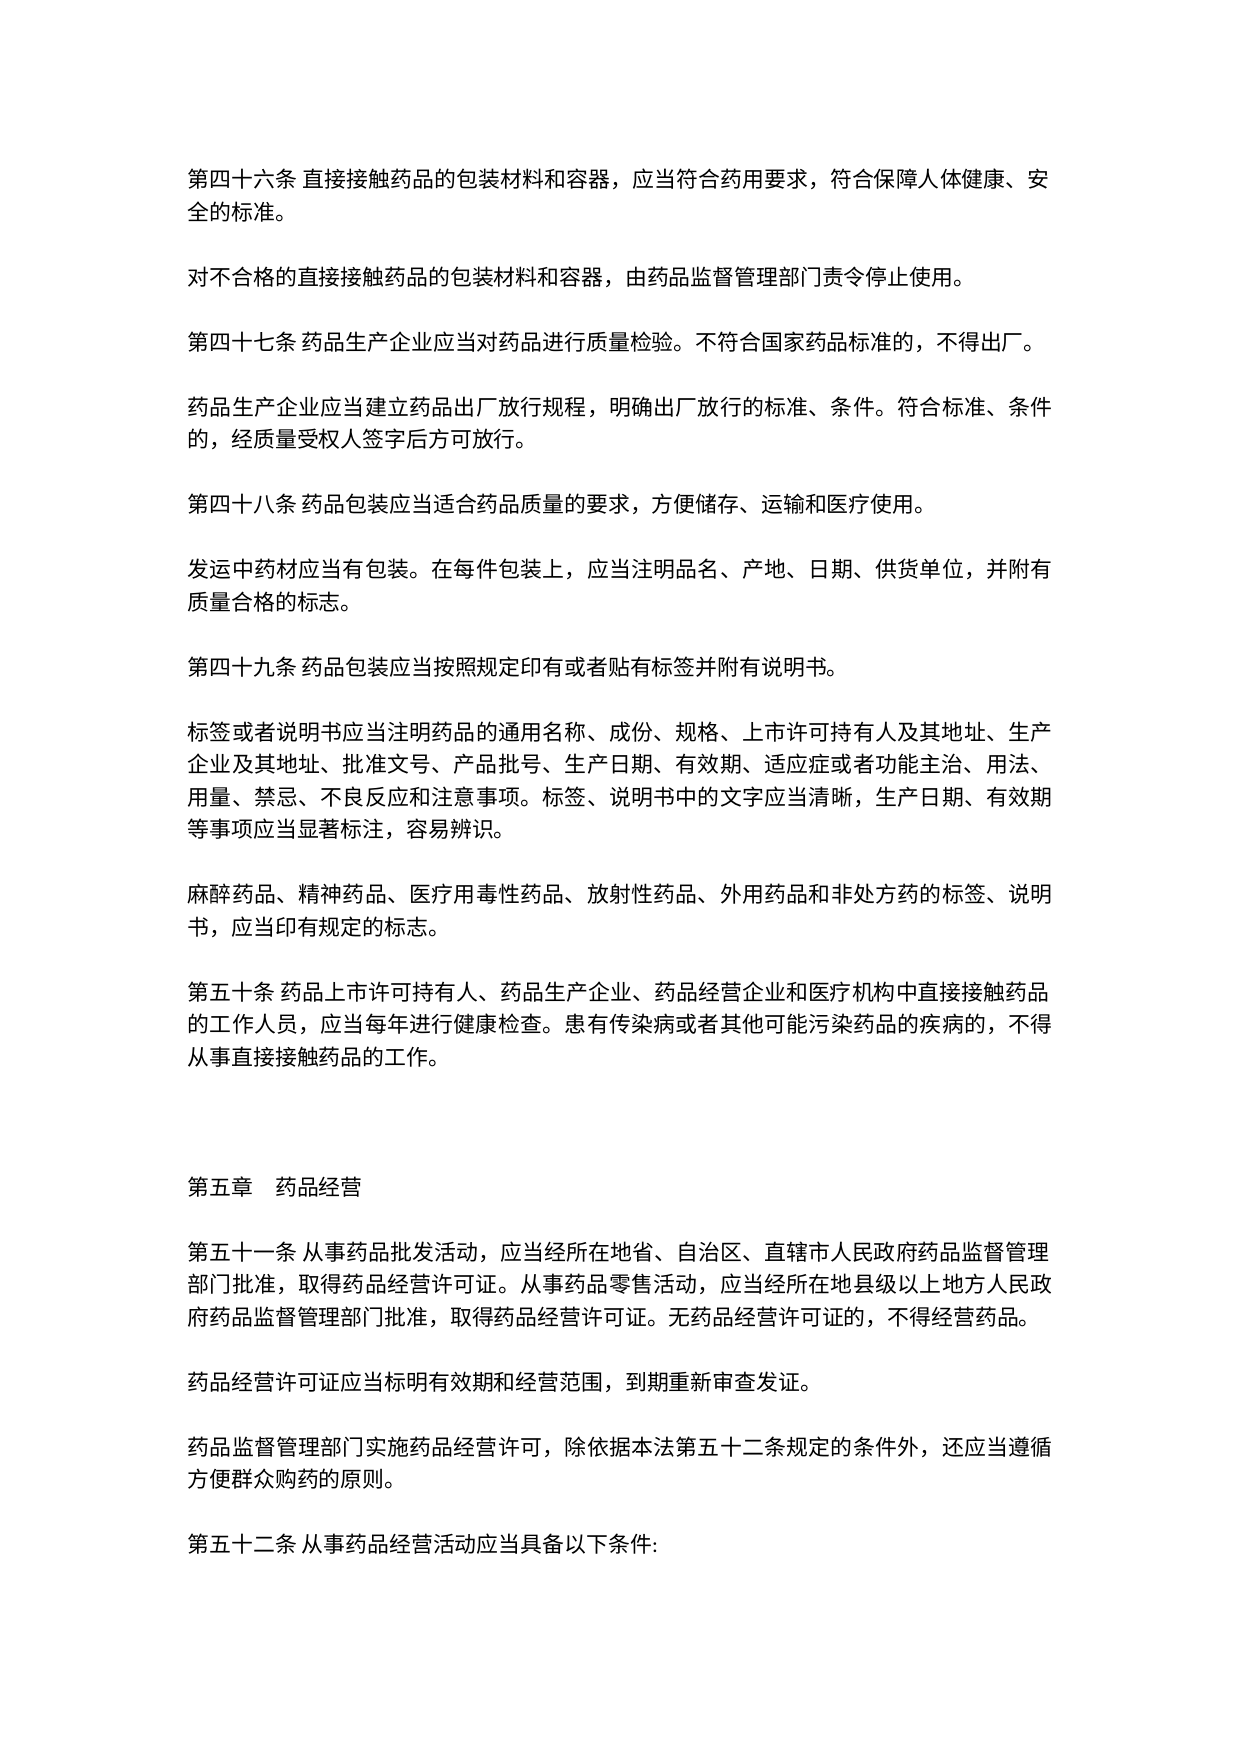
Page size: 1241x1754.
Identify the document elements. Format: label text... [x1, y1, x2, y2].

text 药品经营许可证应当标明有效期和经营范围，到期重新审查发证。 [187, 1364, 1053, 1397]
text 药品生产企业应当建立药品出厂放行规程，明确出厂放行的标准、条件。符合标准、条件的，经质量受权人签字后方可放行。 [187, 389, 1053, 454]
text 第五章 药品经营 [187, 1169, 1053, 1202]
text 第四十七条 药品生产企业应当对药品进行质量检验。不符合国家药品标准的，不得出厂。 [187, 324, 1053, 357]
text 对不合格的直接接触药品的包装材料和容器，由药品监督管理部门责令停止使用。 [187, 259, 1053, 292]
text 药品监督管理部门实施药品经营许可，除依据本法第五十二条规定的条件外，还应当遵循方便群众购药的原则。 [187, 1429, 1053, 1494]
text 第五十条 药品上市许可持有人、药品生产企业、药品经营企业和医疗机构中直接接触药品的工作人员，应当每年进行健康检查。患有传染病或者其他可能污染药品的疾病的，不得从事直接接触药品的工作。 [187, 974, 1053, 1072]
text 第五十二条 从事药品经营活动应当具备以下条件: [187, 1527, 1053, 1559]
text 第四十九条 药品包装应当按照规定印有或者贴有标签并附有说明书。 [187, 649, 1053, 682]
text 发运中药材应当有包装。在每件包装上，应当注明品名、产地、日期、供货单位，并附有质量合格的标志。 [187, 552, 1053, 617]
text 第四十六条 直接接触药品的包装材料和容器，应当符合药用要求，符合保障人体健康、安全的标准。 [187, 162, 1053, 227]
text 第五十一条 从事药品批发活动，应当经所在地省、自治区、直辖市人民政府药品监督管理部门批准，取得药品经营许可证。从事药品零售活动，应当经所在地县级以上地方人民政府药品监督管理部门批准，取得药品经营许可证。无药品经营许可证的，不得经营药品。 [187, 1234, 1053, 1332]
text 标签或者说明书应当注明药品的通用名称、成份、规格、上市许可持有人及其地址、生产企业及其地址、批准文号、产品批号、生产日期、有效期、适应症或者功能主治、用法、用量、禁忌、不良反应和注意事项。标签、说明书中的文字应当清晰，生产日期、有效期等事项应当显著标注，容易辨识。 [187, 714, 1053, 844]
text 麻醉药品、精神药品、医疗用毒性药品、放射性药品、外用药品和非处方药的标签、说明书，应当印有规定的标志。 [187, 877, 1053, 942]
text 第四十八条 药品包装应当适合药品质量的要求，方便储存、运输和医疗使用。 [187, 487, 1053, 519]
